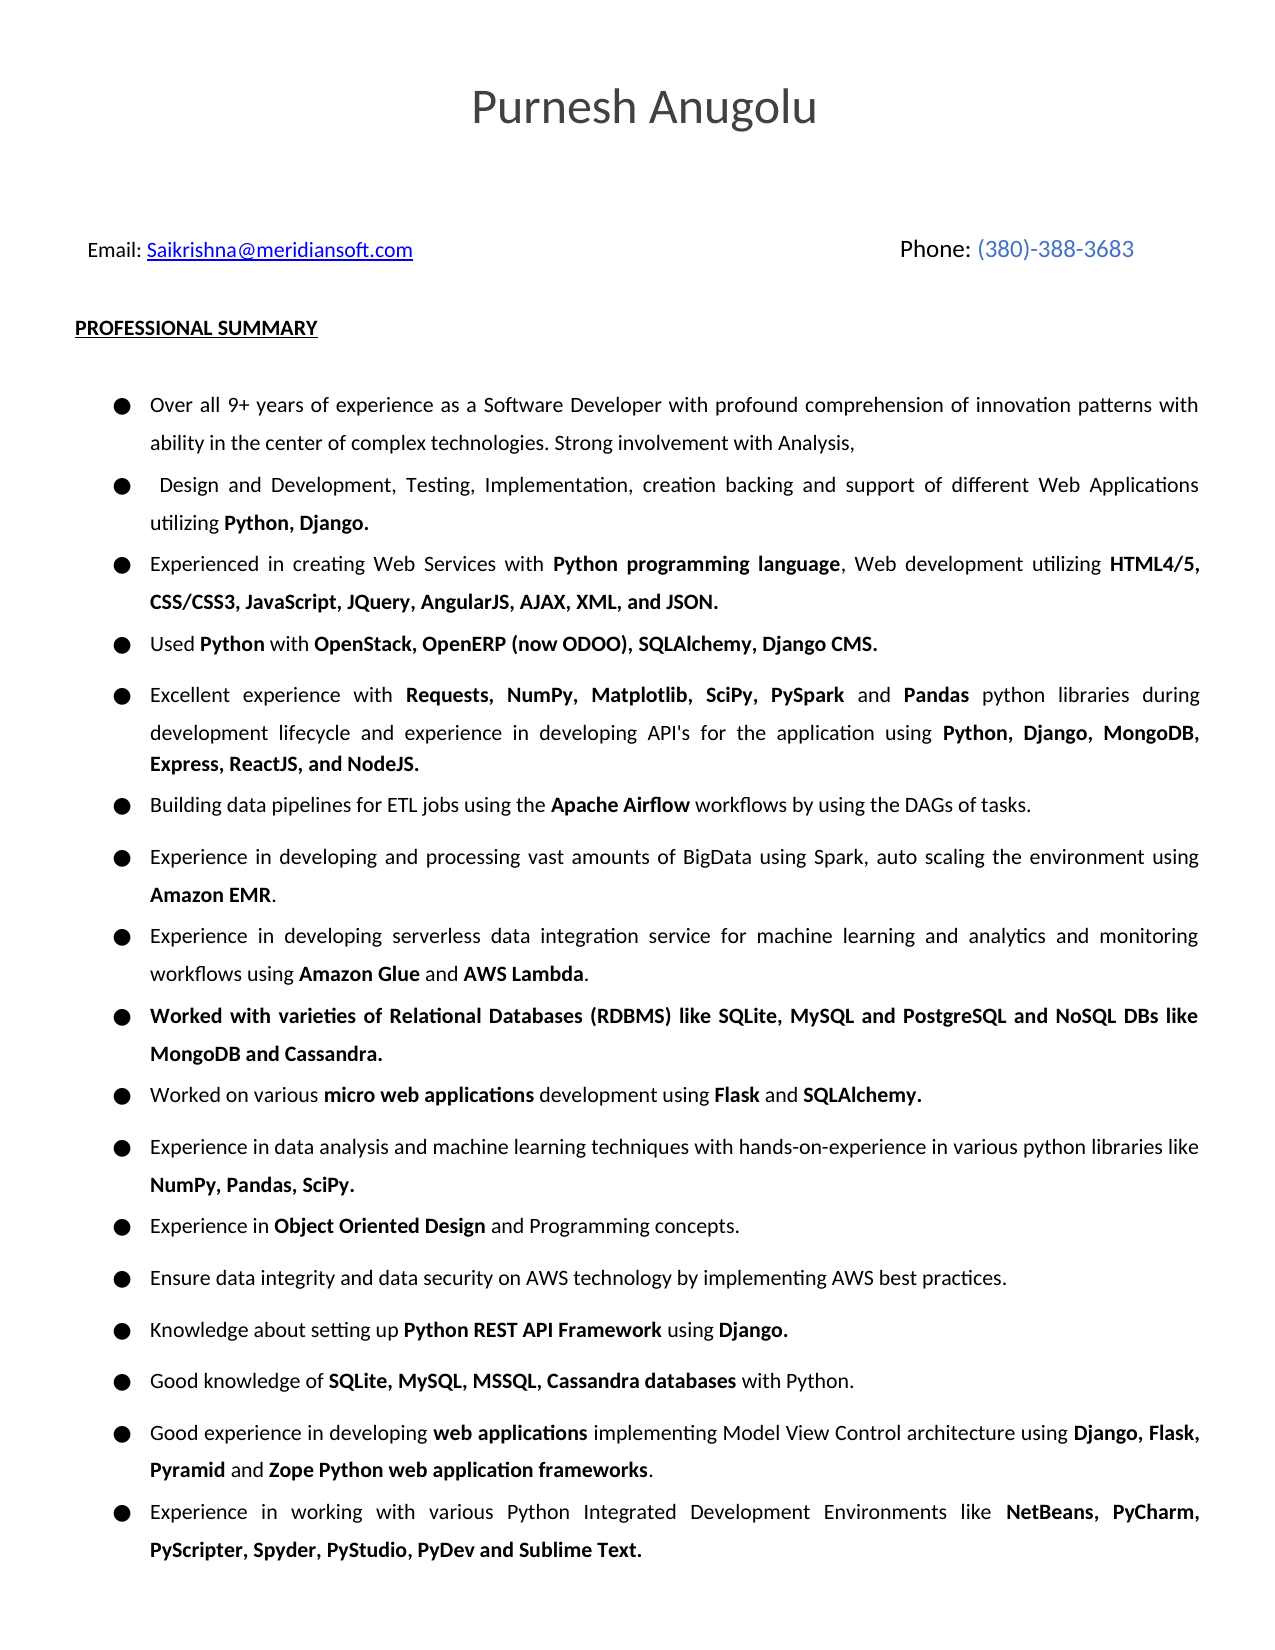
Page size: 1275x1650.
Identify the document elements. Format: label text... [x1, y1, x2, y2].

list Experience in working with various Python Integrated Development Environments like NetBeans, PyCharm, PyScripter, Spyder, PyStudio, PyDev and Sublime Text. [112, 1487, 1200, 1563]
list Worked with varieties of Relational Databases (RDBMS) like SQLite, MySQL and PostgreSQL and NoSQL DBs like MongoDB and Cassandra. [112, 991, 1200, 1067]
list Good knowledge of SQLite, MySQL, MSSQL, Cassandra databases with Python. [112, 1356, 1200, 1401]
list Experience in data analysis and machine learning techniques with hands-on-experience in various python libraries like NumPy, Pandas, SciPy. [112, 1122, 1200, 1198]
text PROFESSIONAL SUMMARY [75, 314, 1200, 340]
list Worked on various micro web applications development using Flask and SQLAlchemy. [150, 1071, 1200, 1115]
list Ensure data integrity and data security on AWS technology by implementing AWS best practices. [112, 1253, 1200, 1298]
list Building data pipelines for ETL jobs using the Apache Airflow workflows by using the DAGs of tasks. [150, 781, 1200, 825]
list Used Python with OpenStack, OpenERP (now ODOO), SQLAlchemy, Django CMS. [112, 619, 1200, 664]
text Email: Saikrishna@meridiansoft.com Phone: (380)-388-3683 [87, 234, 1139, 264]
list Experience in developing and processing vast amounts of BigData using Spark, auto scaling the environment using Amazon EMR. [112, 832, 1200, 908]
list Knowledge about setting up Python REST API Framework using Django. [112, 1305, 1200, 1349]
list Over all 9+ years of experience as a Software Developer with profound comprehension of innovation patterns with ability in the center of complex technologies. Strong involvement with Analysis, [112, 380, 1200, 456]
list Excellent experience with Requests, NumPy, Matplotlib, SciPy, PySpark and Pandas python libraries during development lifecycle and experience in developing API's for the application using Python, Django, MongoDB, Express, ReactJS, and NodeJS. [112, 670, 1200, 777]
list Experienced in creating Web Services with Python programming language, Web development utilizing HTML4/5, CSS/CSS3, JavaScript, JQuery, AngularJS, AJAX, XML, and JSON. [112, 539, 1200, 615]
list Experience in Object Oriented Design and Programming concepts. [112, 1202, 1200, 1246]
list Experience in developing serverless data integration service for machine learning and analytics and monitoring workflows using Amazon Glue and AWS Lambda. [112, 912, 1200, 987]
text Purnesh Anugolu [89, 75, 1200, 136]
list Design and Development, Testing, Implementation, creation backing and support of different Web Applications utilizing Python, Django. [112, 460, 1200, 535]
list Good experience in developing web applications implementing Model View Control architecture using Django, Flask, Pyramid and Zope Python web application frameworks. [112, 1408, 1200, 1483]
